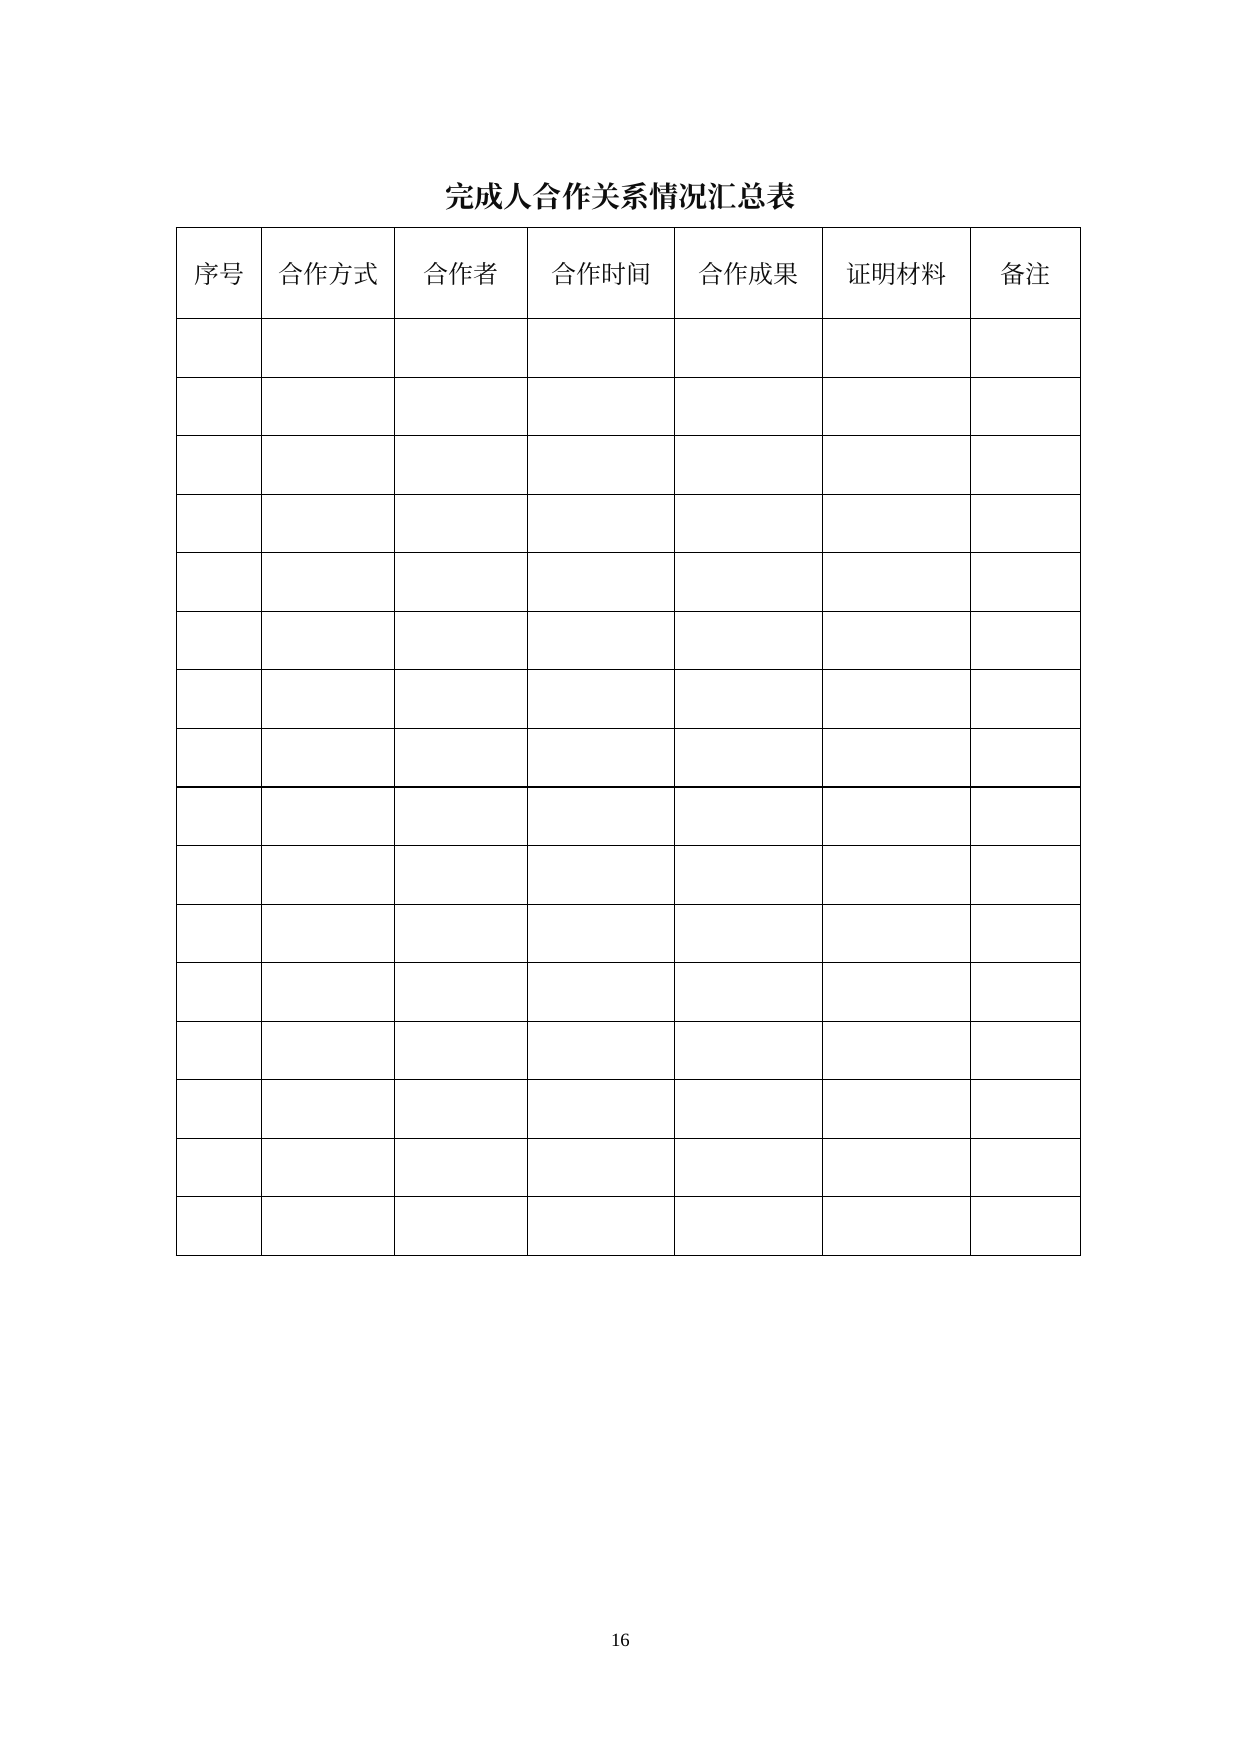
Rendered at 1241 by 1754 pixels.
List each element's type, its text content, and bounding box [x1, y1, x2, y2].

table_cell [971, 495, 1080, 552]
table_cell [675, 378, 822, 435]
table_cell [262, 729, 394, 786]
table_cell [675, 905, 822, 962]
table_cell [823, 436, 970, 494]
table_cell [675, 729, 822, 786]
table_cell [823, 612, 970, 669]
table_cell [528, 1139, 674, 1196]
table_cell [971, 378, 1080, 435]
table_cell [395, 1080, 527, 1138]
table_cell [823, 1197, 970, 1255]
table_cell [675, 1022, 822, 1079]
table_cell [177, 788, 261, 845]
table_cell [823, 1022, 970, 1079]
table_cell [675, 670, 822, 728]
table_cell [823, 788, 970, 845]
table_cell [823, 963, 970, 1021]
table_header 合作成果 [675, 228, 822, 318]
table_cell [675, 1139, 822, 1196]
table_cell [262, 905, 394, 962]
table_cell [262, 1080, 394, 1138]
table_cell [395, 553, 527, 611]
table_cell [395, 963, 527, 1021]
table_cell [675, 436, 822, 494]
table_cell [395, 1139, 527, 1196]
table_cell [528, 1080, 674, 1138]
table_cell [971, 788, 1080, 845]
table_cell [395, 788, 527, 845]
table_cell [528, 963, 674, 1021]
text 完成人合作关系情况汇总表 [187, 162, 1053, 227]
table_cell [823, 495, 970, 552]
table_cell [177, 905, 261, 962]
table_cell [823, 729, 970, 786]
table_cell [177, 963, 261, 1021]
table_cell [528, 905, 674, 962]
table_cell [262, 378, 394, 435]
table_cell [395, 378, 527, 435]
table_cell [823, 1139, 970, 1196]
table_cell [177, 846, 261, 903]
table_cell [528, 436, 674, 494]
table_cell [177, 1080, 261, 1138]
table_cell [528, 846, 674, 903]
table_cell [971, 729, 1080, 786]
table_cell [395, 670, 527, 728]
table_cell [971, 1139, 1080, 1196]
table_cell [971, 1197, 1080, 1255]
table_cell [262, 788, 394, 845]
table_cell [528, 495, 674, 552]
table_cell [675, 553, 822, 611]
table_cell [823, 1080, 970, 1138]
table_cell [675, 846, 822, 903]
table_cell [262, 495, 394, 552]
table_cell [177, 729, 261, 786]
table_cell [395, 905, 527, 962]
table_cell [528, 319, 674, 377]
table_cell [395, 495, 527, 552]
table_header 序号 [177, 228, 261, 318]
table_cell [971, 963, 1080, 1021]
table_cell [823, 553, 970, 611]
table_cell [262, 1139, 394, 1196]
table_header 合作者 [395, 228, 527, 318]
table_cell [262, 553, 394, 611]
table_header 证明材料 [823, 228, 970, 318]
table_cell [823, 905, 970, 962]
table_cell [262, 846, 394, 903]
table_header 合作时间 [528, 228, 674, 318]
table_cell [262, 1022, 394, 1079]
table_cell [262, 319, 394, 377]
table_cell [675, 1197, 822, 1255]
table_cell [971, 436, 1080, 494]
table_cell [675, 1080, 822, 1138]
table_cell [971, 670, 1080, 728]
table_cell [395, 1022, 527, 1079]
table_header 合作方式 [262, 228, 394, 318]
table_cell [528, 1022, 674, 1079]
table_cell [177, 1139, 261, 1196]
table_cell [177, 1022, 261, 1079]
table_cell [528, 1197, 674, 1255]
table_cell [971, 1080, 1080, 1138]
table_cell [262, 1197, 394, 1255]
table_cell [177, 378, 261, 435]
table_header 备注 [971, 228, 1080, 318]
table_cell [528, 788, 674, 845]
table_cell [395, 612, 527, 669]
table_cell [177, 495, 261, 552]
table_cell [262, 612, 394, 669]
table_cell [395, 1197, 527, 1255]
table_cell [675, 788, 822, 845]
table_cell [675, 495, 822, 552]
table_cell [177, 612, 261, 669]
table_cell [177, 1197, 261, 1255]
table_cell [675, 963, 822, 1021]
table_cell [971, 553, 1080, 611]
table_cell [395, 436, 527, 494]
table_cell [823, 319, 970, 377]
table_cell [675, 612, 822, 669]
table_cell [528, 378, 674, 435]
table_cell [395, 319, 527, 377]
table_cell [262, 436, 394, 494]
table_cell [177, 319, 261, 377]
table_cell [971, 319, 1080, 377]
table_cell [823, 670, 970, 728]
table_cell [528, 729, 674, 786]
table_cell [262, 963, 394, 1021]
table_cell [177, 553, 261, 611]
table_cell [823, 378, 970, 435]
table_cell [675, 319, 822, 377]
table_cell [262, 670, 394, 728]
table_cell [528, 553, 674, 611]
table_cell [971, 846, 1080, 903]
table_cell [528, 612, 674, 669]
table_cell [395, 846, 527, 903]
table_cell [971, 1022, 1080, 1079]
table_cell [823, 846, 970, 903]
table_cell [177, 670, 261, 728]
table_cell [971, 612, 1080, 669]
table_cell [971, 905, 1080, 962]
table_cell [395, 729, 527, 786]
table_cell [177, 436, 261, 494]
table_cell [528, 670, 674, 728]
